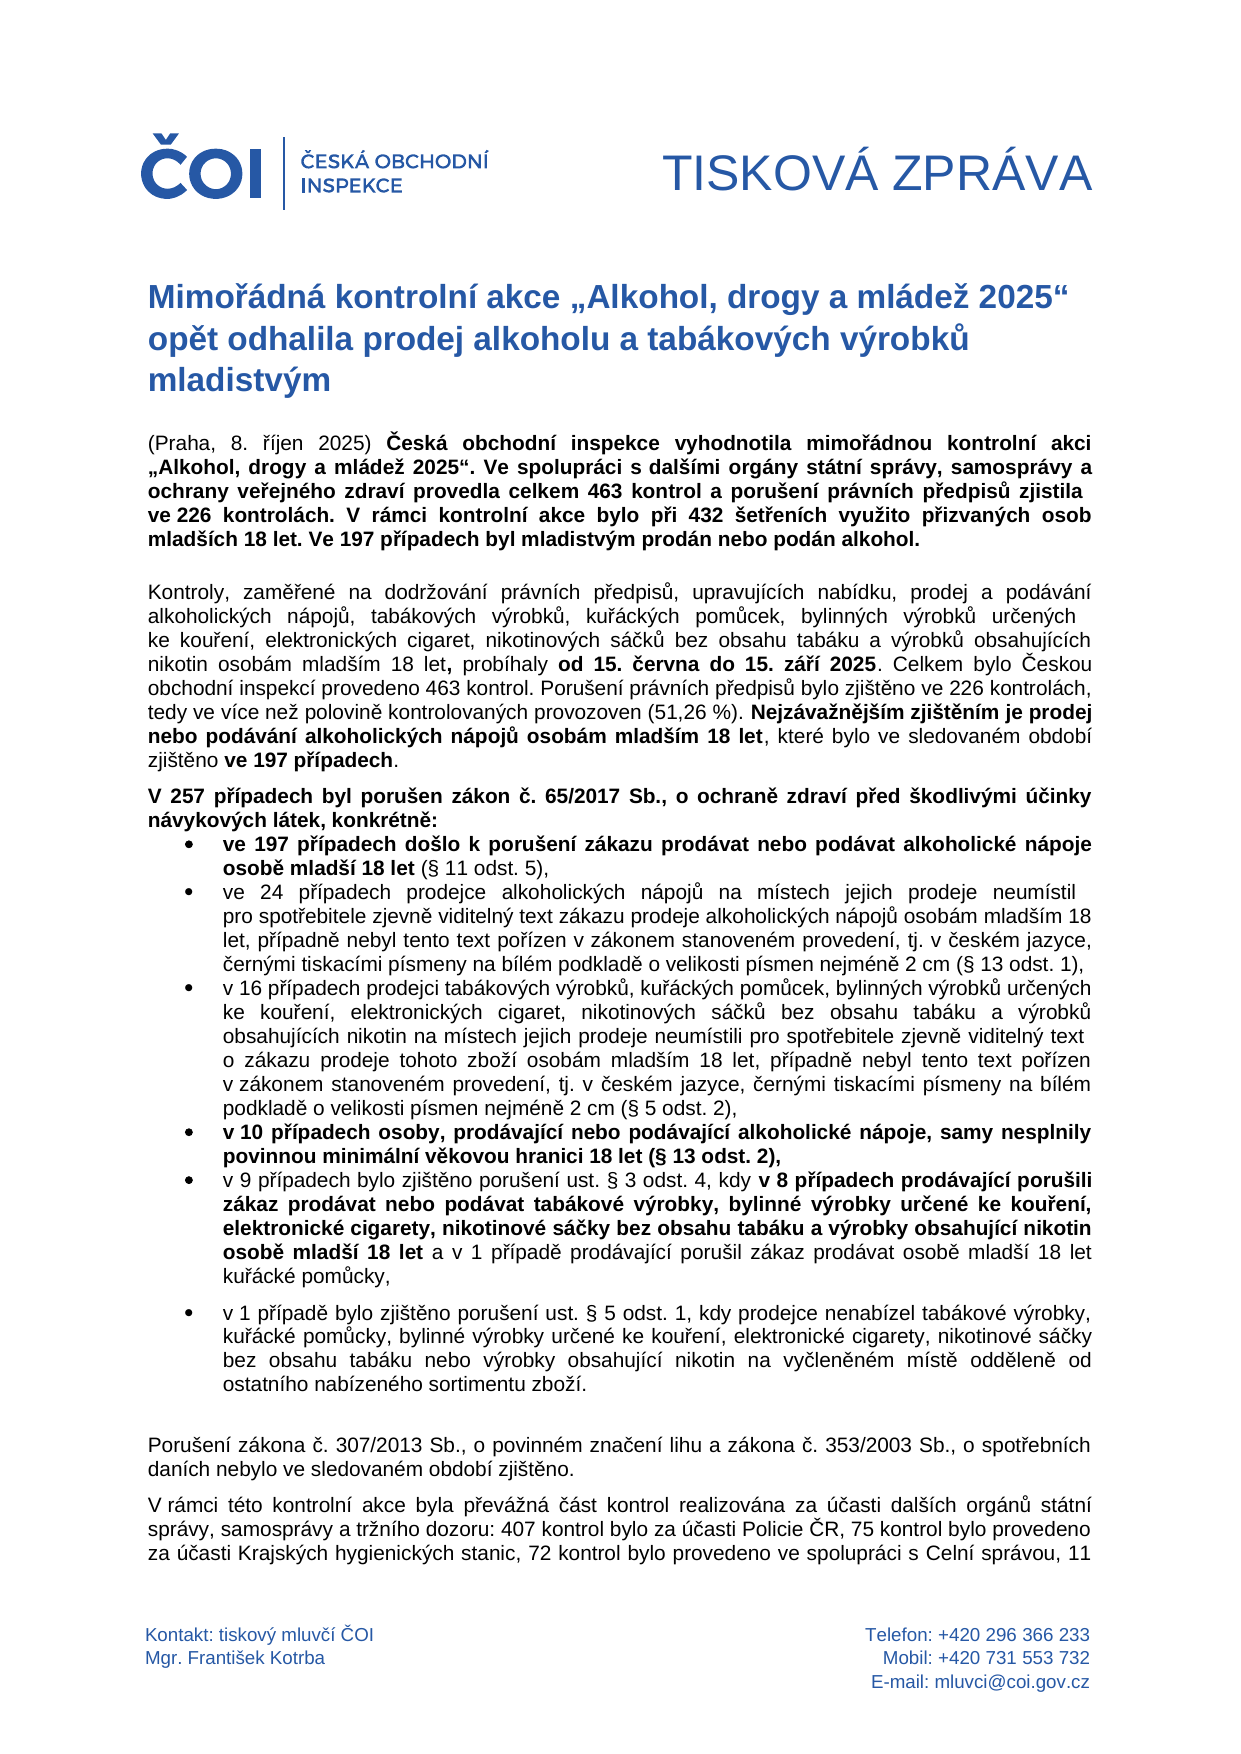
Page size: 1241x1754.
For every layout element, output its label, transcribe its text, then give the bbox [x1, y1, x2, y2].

list V 257 případech byl porušen zákon č. 65/2017 Sb., o ochraně zdraví před škodlivými účinky návykových látek, konkrétně: [148, 784, 1093, 832]
text TISKOVÁ ZPRÁVA [148, 143, 283, 201]
text (Praha, 8. říjen 2025) Česká obchodní inspekce vyhodnotila mimořádnou kontrolní akci „Alkohol, drogy a mládež 2025“. Ve spolupráci s dalšími orgány státní správy, samosprávy a ochrany veřejného zdraví provedla celkem 463 kontrol a porušení právních předpisů zjistila ve 226 kontrolách. V rámci kontrolní akce bylo při 432 šetřeních využito přizvaných osob mladších 18 let. Ve 197 případech byl mladistvým prodán nebo podán alkohol. [148, 431, 1093, 551]
text Mimořádná kontrolní akce „Alkohol, drogy a mládež 2025“ opět odhalila prodej alkoholu a tabákových výrobků mladistvým [148, 277, 1093, 399]
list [148, 1493, 1093, 1565]
list v 1 případě bylo zjištěno porušení ust. § 5 odst. 1, kdy prodejce nenabízel tabákové výrobky, kuřácké pomůcky, bylinné výrobky určené ke kouření, elektronické cigarety, nikotinové sáčky bez obsahu tabáku nebo výrobky obsahující nikotin na vyčleněném místě odděleně od ostatního nabízeného sortimentu zboží. [185, 1300, 1093, 1396]
list ve 24 případech prodejce alkoholických nápojů na místech jejich prodeje neumístil pro spotřebitele zjevně viditelný text zákazu prodeje alkoholických nápojů osobám mladším 18 let, případně nebyl tento text pořízen v zákonem stanoveném provedení, tj. v českém jazyce, černými tiskacími písmeny na bílém podkladě o velikosti písmen nejméně 2 cm (§ 13 odst. 1), [185, 880, 1093, 976]
list v 16 případech prodejci tabákových výrobků, kuřáckých pomůcek, bylinných výrobků určených ke kouření, elektronických cigaret, nikotinových sáčků bez obsahu tabáku a výrobků obsahujících nikotin na místech jejich prodeje neumístili pro spotřebitele zjevně viditelný text o zákazu prodeje tohoto zboží osobám mladším 18 let, případně nebyl tento text pořízen v zákonem stanoveném provedení, tj. v českém jazyce, černými tiskacími písmeny na bílém podkladě o velikosti písmen nejméně 2 cm (§ 5 odst. 2), [185, 976, 1093, 1120]
text TISKOVÁ ZPRÁVA [285, 143, 1093, 201]
list v 10 případech osoby, prodávající nebo podávající alkoholické nápoje, samy nesplnily povinnou minimální věkovou hranici 18 let (§ 13 odst. 2), [185, 1120, 1093, 1168]
list Kontroly, zaměřené na dodržování právních předpisů, upravujících nabídku, prodej a podávání alkoholických nápojů, tabákových výrobků, kuřáckých pomůcek, bylinných výrobků určených ke kouření, elektronických cigaret, nikotinových sáčků bez obsahu tabáku a výrobků obsahujících nikotin osobám mladším 18 let, probíhaly od 15. června do 15. září 2025. Celkem bylo Českou obchodní inspekcí provedeno 463 kontrol. Porušení právních předpisů bylo zjištěno ve 226 kontrolách, tedy ve více než polovině kontrolovaných provozoven (51,26 %). Nejzávažnějším zjištěním je prodej nebo podávání alkoholických nápojů osobám mladším 18 let, které bylo ve sledovaném období zjištěno ve 197 případech. [148, 580, 1093, 772]
list ve 197 případech došlo k porušení zákazu prodávat nebo podávat alkoholické nápoje osobě mladší 18 let (§ 11 odst. 5), [185, 832, 1093, 880]
list Porušení zákona č. 307/2013 Sb., o povinném značení lihu a zákona č. 353/2003 Sb., o spotřebních daních nebylo ve sledovaném období zjištěno. [148, 1433, 1093, 1481]
list v 9 případech bylo zjištěno porušení ust. § 3 odst. 4, kdy v 8 případech prodávající porušili zákaz prodávat nebo podávat tabákové výrobky, bylinné výrobky určené ke kouření, elektronické cigarety, nikotinové sáčky bez obsahu tabáku a výrobky obsahující nikotin osobě mladší 18 let a v 1 případě prodávající porušil zákaz prodávat osobě mladší 18 let kuřácké pomůcky, [185, 1168, 1093, 1288]
